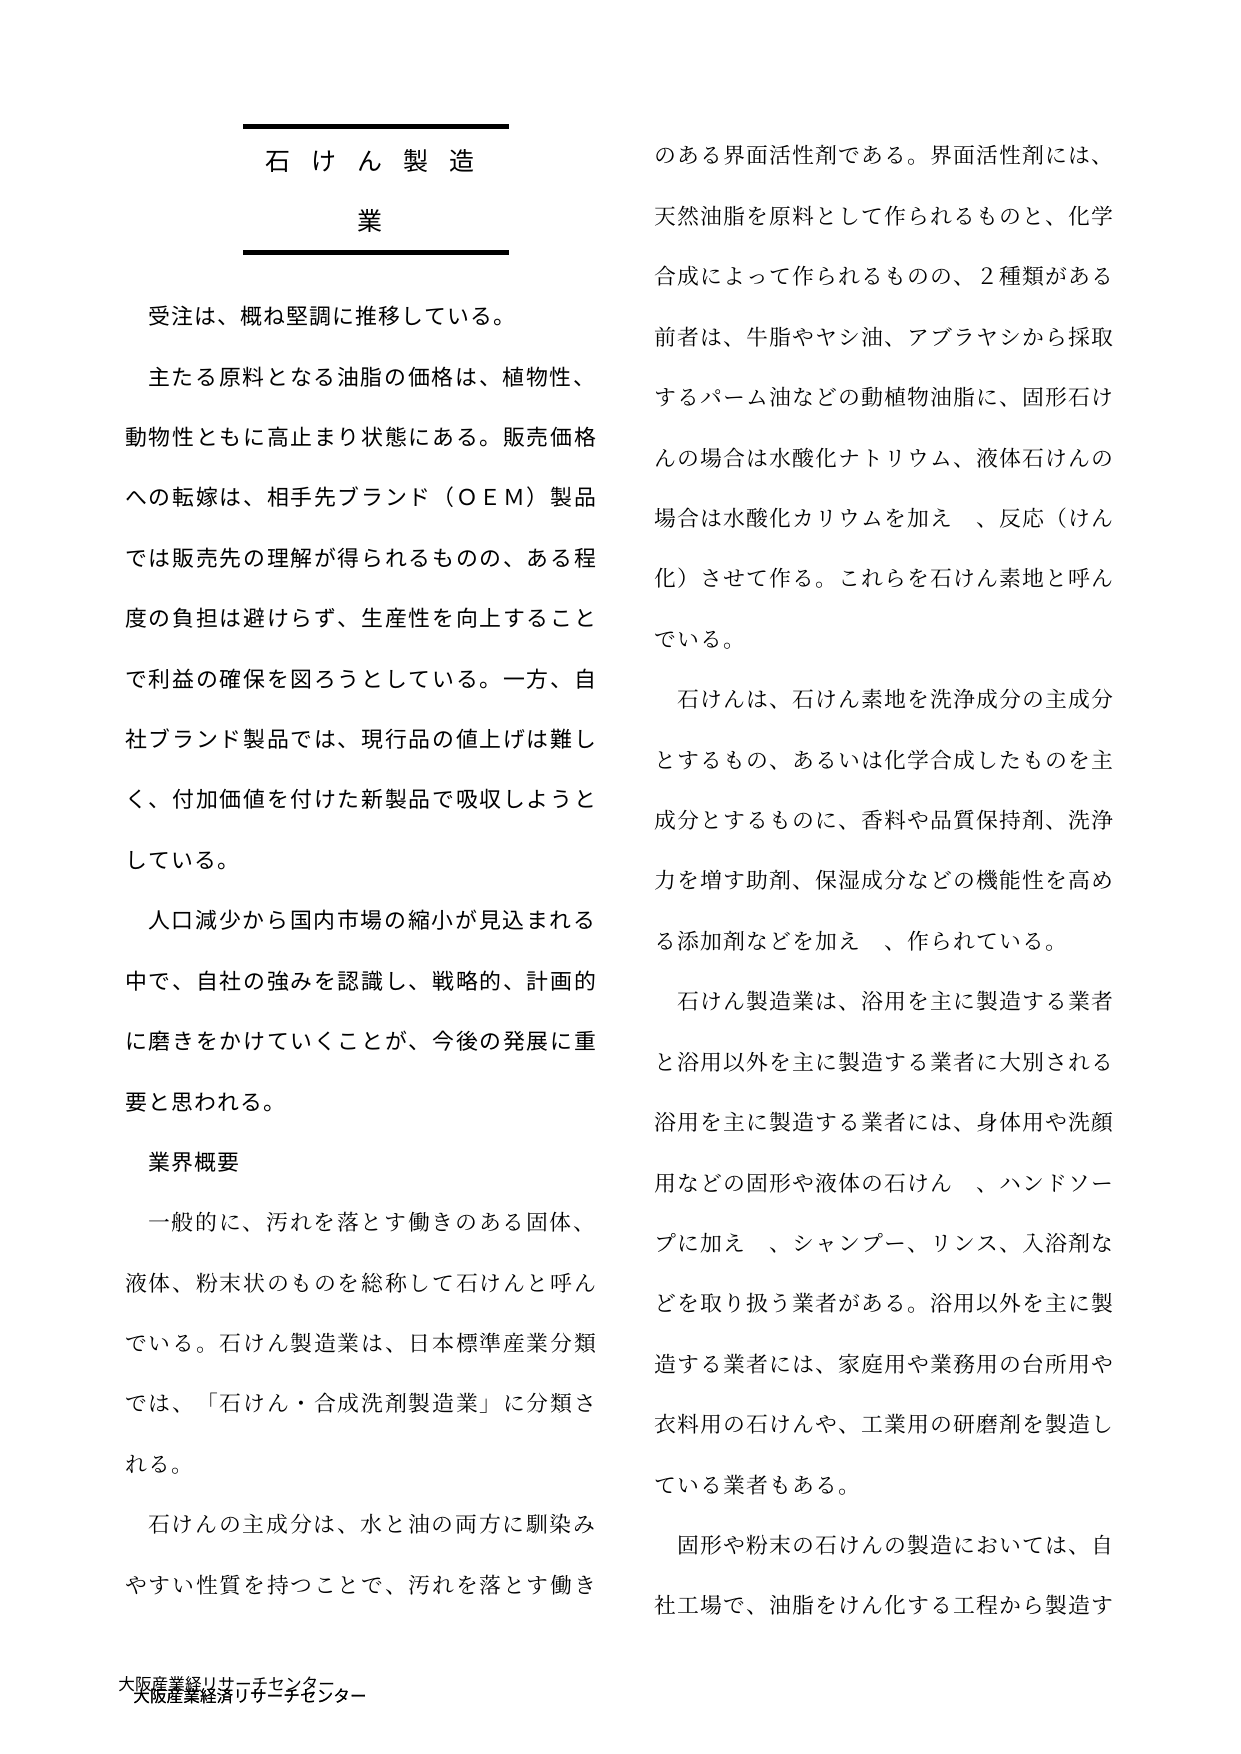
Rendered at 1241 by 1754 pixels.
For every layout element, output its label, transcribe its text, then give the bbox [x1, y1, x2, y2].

text 石けんの主成分は、水と油の両方に馴染みやすい性質を持つことで、汚れを落とす働きのある界面活性剤である。界面活性剤には、天然油脂を原料として作られるものと、化学合成によって作られるものの、２種類がある。前者は、牛脂やヤシ油、アブラヤシから採取するパーム油などの動植物油脂に、固形石けんの場合は水酸化ナトリウム、液体石けんの場合は水酸化カリウムを加え、反応（けん化）させて作る。これらを石けん素地と呼んでいる。 [125, 1493, 598, 1614]
text 石けんは、石けん素地を洗浄成分の主成分とするもの、あるいは化学合成したものを主成分とするものに、香料や品質保持剤、洗浄力を増す助剤、保湿成分などの機能性を高める添加剤などを加え、作られている。 [642, 668, 1115, 970]
text 人口減少から国内市場の縮小が見込まれる中で、自社の強みを認識し、戦略的、計画的に磨きをかけていくことが、今後の発展に重要と思われる。 [125, 889, 598, 1131]
text 業界概要 [125, 1131, 598, 1191]
text 受注は、概ね堅調に推移している。 [125, 285, 598, 345]
text 石けん製造業は、浴用を主に製造する業者と浴用以外を主に製造する業者に大別される。浴用を主に製造する業者には、身体用や洗顔用などの固形や液体の石けん、ハンドソープに加え、シャンプー、リンス、入浴剤などを取り扱う業者がある。浴用以外を主に製造する業者には、家庭用や業務用の台所用や衣料用の石けんや、工業用の研磨剤を製造している業者もある。 [642, 970, 1115, 1514]
text 主たる原料となる油脂の価格は、植物性、動物性ともに高止まり状態にある。販売価格への転嫁は、相手先ブランド（ＯＥＭ）製品では販売先の理解が得られるものの、ある程度の負担は避けらず、生産性を向上することで利益の確保を図ろうとしている。一方、自社ブランド製品では、現行品の値上げは難しく、付加価値を付けた新製品で吸収しようとしている。 [125, 345, 598, 889]
text 石けんの主成分は、水と油の両方に馴染みやすい性質を持つことで、汚れを落とす働きのある界面活性剤である。界面活性剤には、天然油脂を原料として作られるものと、化学合成によって作られるものの、２種類がある。前者は、牛脂やヤシ油、アブラヤシから採取するパーム油などの動植物油脂に、固形石けんの場合は水酸化ナトリウム、液体石けんの場合は水酸化カリウムを加え、反応（けん化）させて作る。これらを石けん素地と呼んでいる。 [642, 124, 1115, 668]
table_header 石けん製造業 [243, 129, 509, 250]
text 一般的に、汚れを落とす働きのある固体、液体、粉末状のものを総称して石けんと呼んでいる。石けん製造業は、日本標準産業分類では、「石けん・合成洗剤製造業」に分類される。 [125, 1191, 598, 1493]
